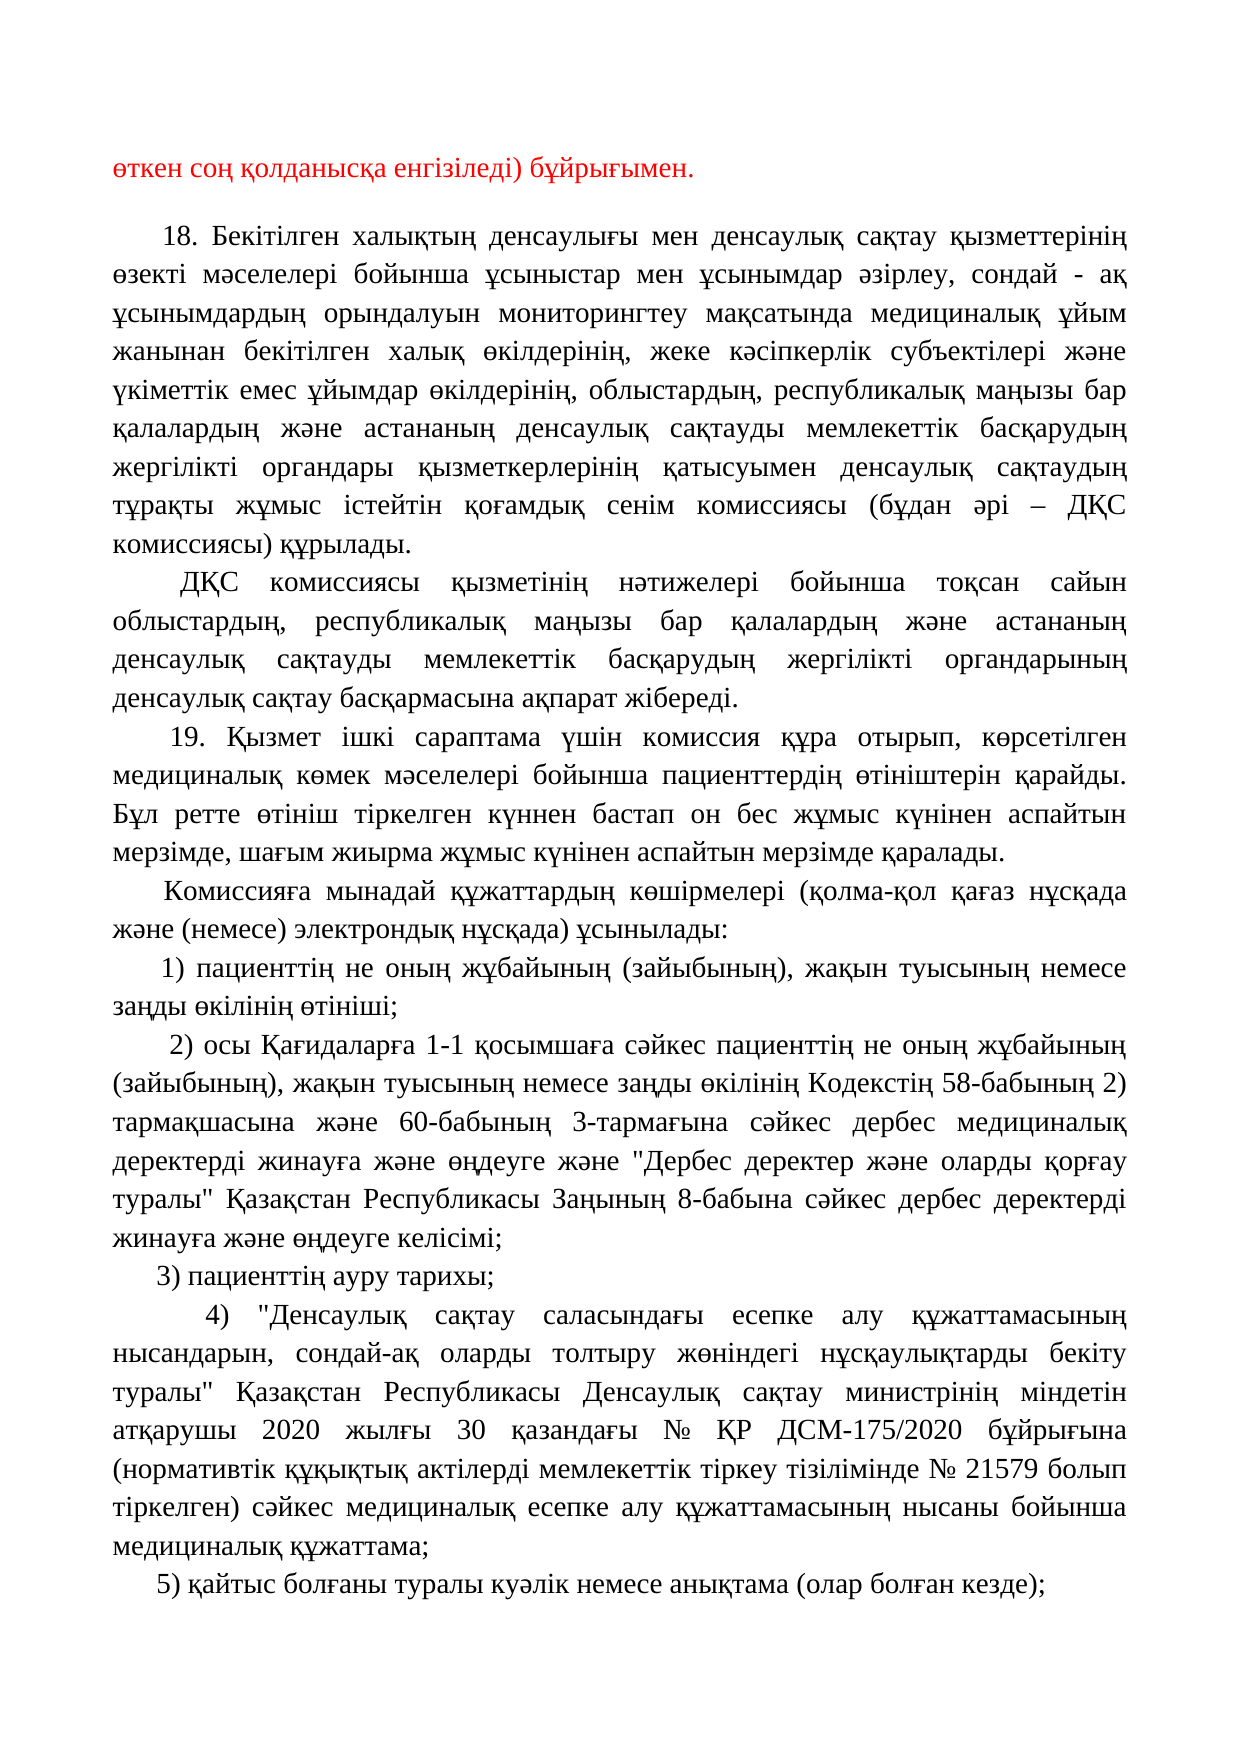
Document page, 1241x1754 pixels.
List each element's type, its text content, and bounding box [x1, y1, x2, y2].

text 2) осы Қағидаларға 1-1 қосымшаға сәйкес пациенттің не оның жұбайының (зайыбының), жақын туысының немесе заңды өкілінің Кодекстің 58-бабының 2) тармақшасына және 60-бабының 3-тармағына сәйкес дербес медициналық деректерді жинауға және өңдеуге және "Дербес деректер және оларды қорғау туралы" Қазақстан Республикасы Заңының 8-бабына сәйкес дербес деректерді жинауға және өңдеуге келісімі; [112, 1027, 1128, 1253]
text Комиссияға мынадай құжаттардың көшірмелері (қолма-қол қағаз нұсқада және (немесе) электрондық нұсқада) ұсынылады: [112, 873, 1128, 945]
text 18. Бекітілген халықтың денсаулығы мен денсаулық сақтау қызметтерінің өзекті мәселелері бойынша ұсыныстар мен ұсынымдар әзірлеу, сондай - ақ ұсынымдардың орындалуын мониторингтеу мақсатында медициналық ұйым жанынан бекітілген халық өкілдерінің, жеке кәсіпкерлік субъектілері және үкіметтік емес ұйымдар өкілдерінің, облыстардың, республикалық маңызы бар қалалардың және астананың денсаулық сақтауды мемлекеттік басқарудың жергілікті органдары қызметкерлерінің қатысуымен денсаулық сақтаудың тұрақты жұмыс істейтін қоғамдық сенім комиссиясы (бұдан әрі – ДҚС комиссиясы) құрылады. [112, 218, 1128, 559]
text 5) қайтыс болғаны туралы куәлік немесе анықтама (олар болған кезде); [112, 1567, 1128, 1600]
text 3) пациенттің ауру тарихы; [112, 1258, 1128, 1292]
text 4) "Денсаулық сақтау саласындағы есепке алу құжаттамасының нысандарын, сондай-ақ оларды толтыру жөніндегі нұсқаулықтарды бекіту туралы" Қазақстан Республикасы Денсаулық сақтау министрінің міндетін атқарушы 2020 жылғы 30 қазандағы № ҚР ДСМ-175/2020 бұйрығына (нормативтік құқықтық актілерді мемлекеттік тіркеу тізілімінде № 21579 болып тіркелген) сәйкес медициналық есепке алу құжаттамасының нысаны бойынша медициналық құжаттама; [112, 1297, 1128, 1562]
text 19. Қызмет ішкі сараптама үшін комиссия құра отырып, көрсетілген медициналық көмек мәселелері бойынша пациенттердің өтініштерін қарайды. Бұл ретте өтініш тіркелген күннен бастап он бес жұмыс күнінен аспайтын мерзімде, шағым жиырма жұмыс күнінен аспайтын мерзімде қаралады. [112, 719, 1128, 868]
text ДҚС комиссиясы қызметінің нәтижелері бойынша тоқсан сайын облыстардың, республикалық маңызы бар қалалардың және астананың денсаулық сақтауды мемлекеттік басқарудың жергілікті органдарының денсаулық сақтау басқармасына ақпарат жібереді. [112, 564, 1128, 714]
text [112, 150, 1128, 214]
text 1) пациенттің не оның жұбайының (зайыбының), жақын туысының немесе заңды өкілінің өтініші; [112, 950, 1128, 1022]
